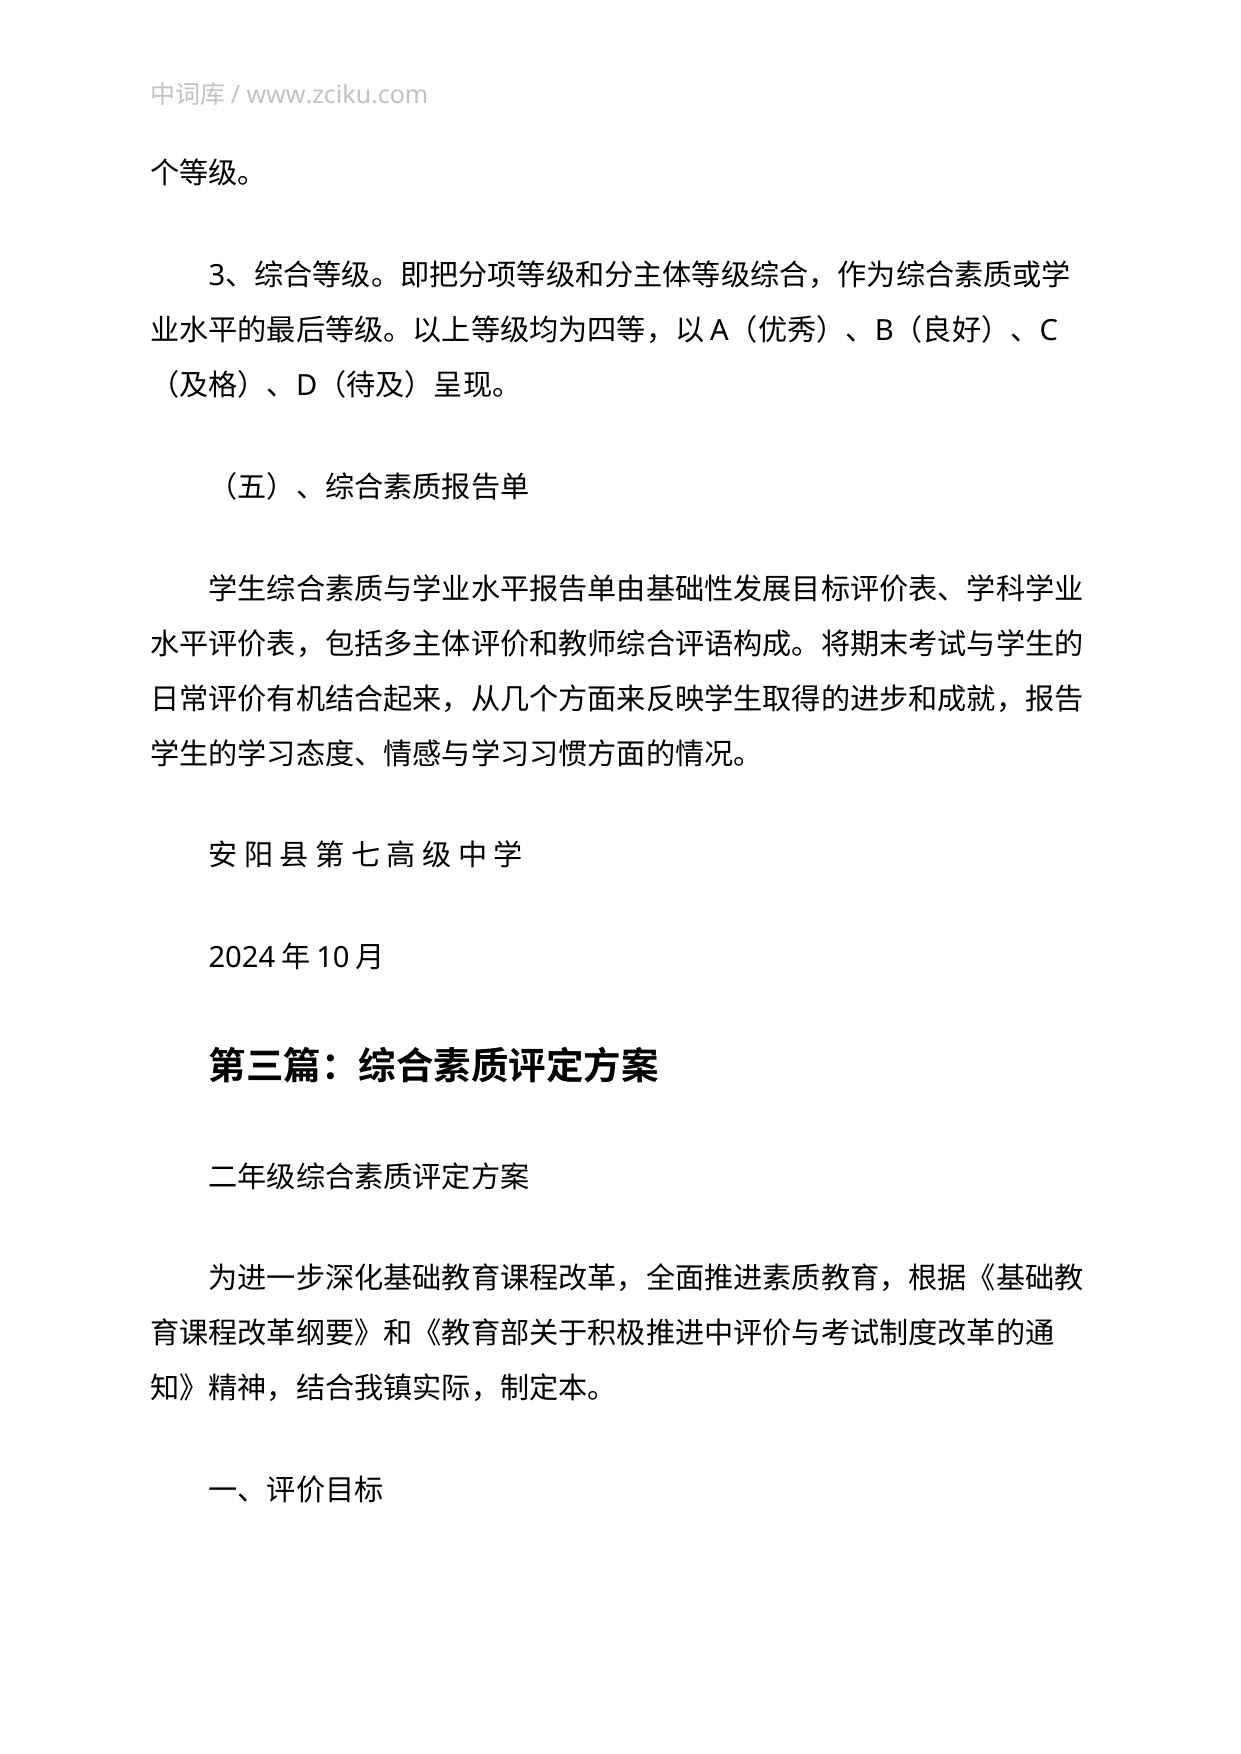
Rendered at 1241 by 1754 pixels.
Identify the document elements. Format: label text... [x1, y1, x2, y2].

text 3、综合等级。即把分项等级和分主体等级综合，作为综合素质或学业水平的最后等级。以上等级均为四等，以A（优秀）、B（良好）、C（及格）、D（待及）呈现。 [150, 252, 1090, 404]
text 一、评价目标 [150, 1466, 1090, 1509]
text （五）、综合素质报告单 [150, 464, 1090, 506]
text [150, 150, 1090, 192]
text 学生综合素质与学业水平报告单由基础性发展目标评价表、学科学业水平评价表，包括多主体评价和教师综合评语构成。将期末考试与学生的日常评价有机结合起来，从几个方面来反映学生取得的进步和成就，报告学生的学习态度、情感与学习习惯方面的情况。 [150, 566, 1090, 772]
text 第三篇：综合素质评定方案 [150, 1036, 1090, 1090]
text 二年级综合素质评定方案 [150, 1153, 1090, 1195]
text 安 阳 县 第 七 高 级 中 学 [150, 832, 1090, 874]
text 2024年10月 [150, 934, 1090, 976]
text 为进一步深化基础教育课程改革，全面推进素质教育，根据《基础教育课程改革纲要》和《教育部关于积极推进中评价与考试制度改革的通知》精神，结合我镇实际，制定本。 [150, 1255, 1090, 1407]
